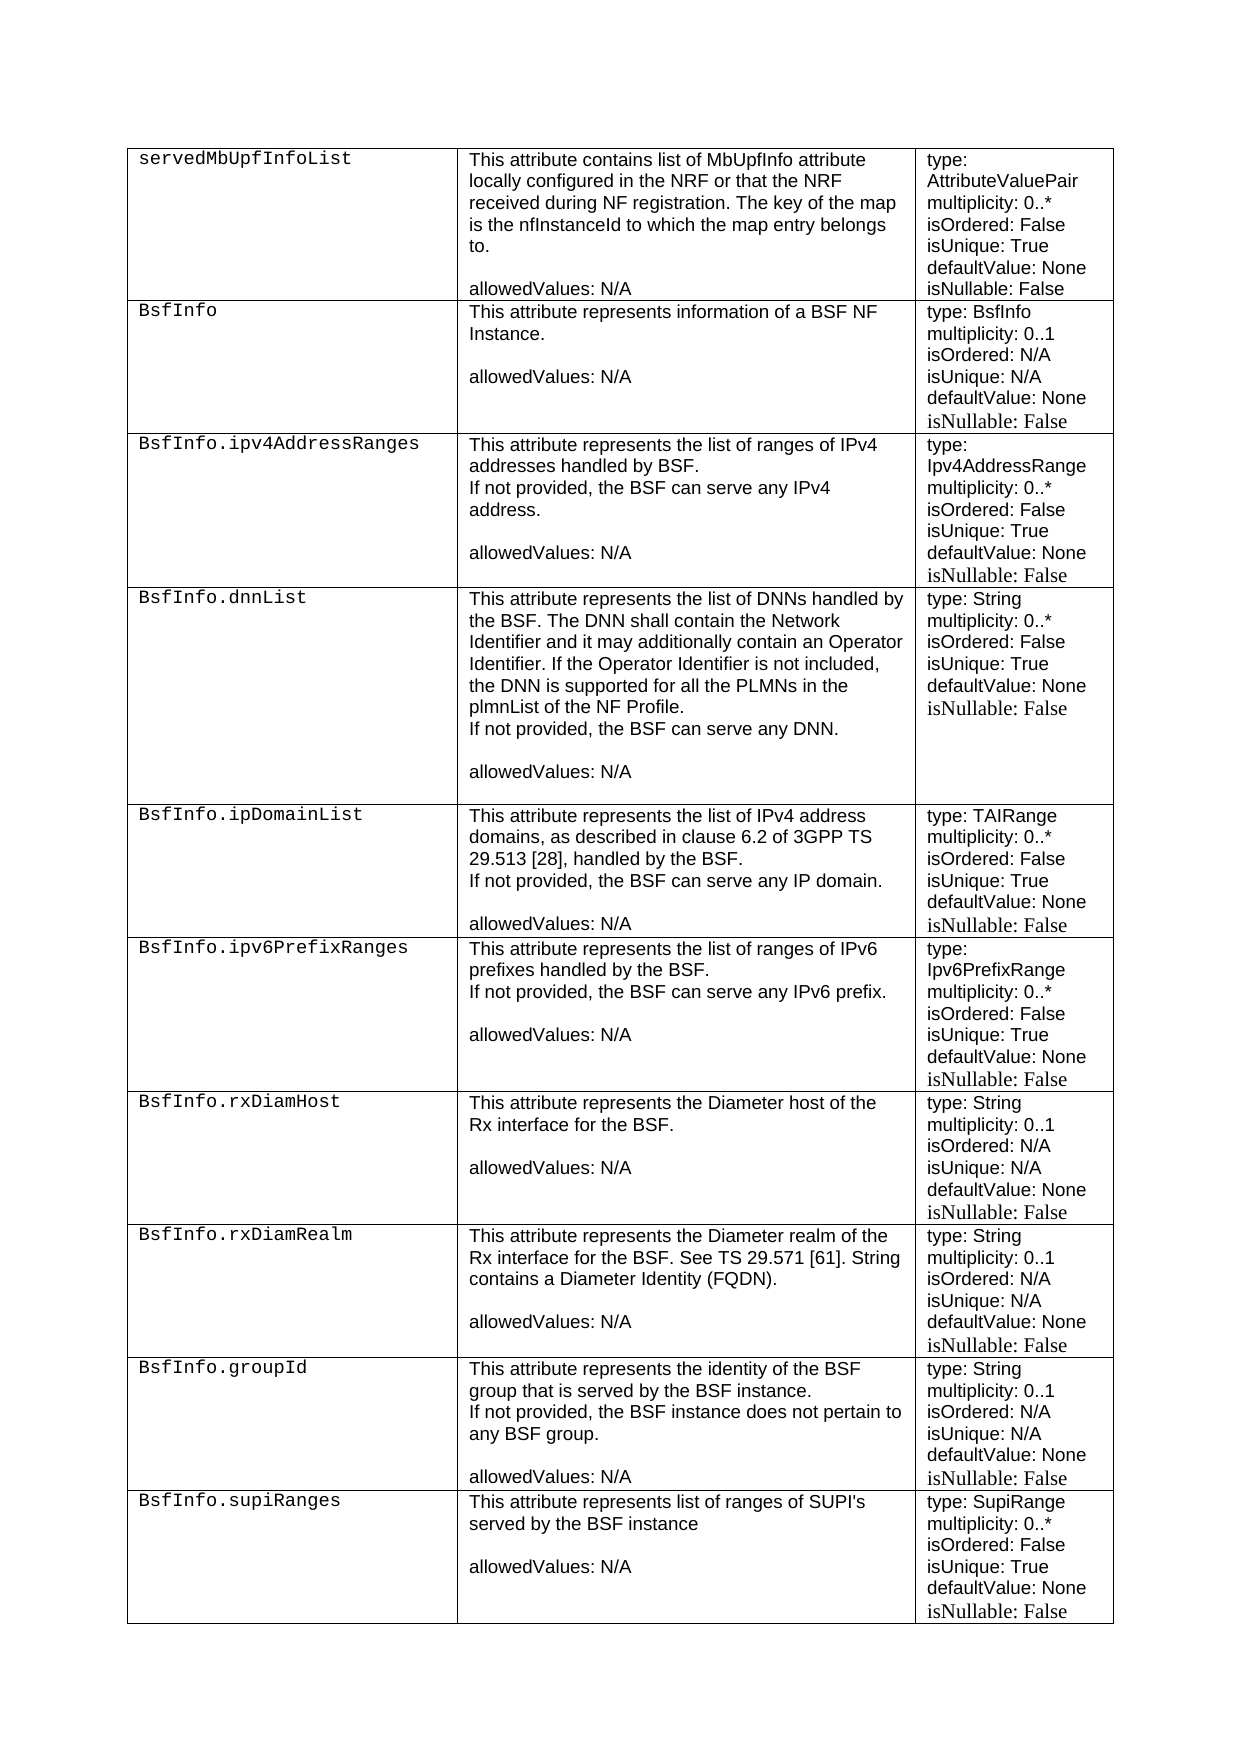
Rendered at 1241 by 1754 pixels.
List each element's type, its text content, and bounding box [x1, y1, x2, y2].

table_cell type: BsfInfo multiplicity: 0..1 isOrdered: N/A isUnique: N/A defaultValue: None isNullable: False [916, 301, 1113, 433]
table_cell servedMbUpfInfoList [128, 149, 457, 300]
table_cell This attribute represents the list of DNNs handled by the BSF. The DNN shall contain the Network Identifier and it may additionally contain an Operator Identifier. If the Operator Identifier is not included, the DNN is supported for all the PLMNs in the plmnList of the NF Profile. If not provided, the BSF can serve any DNN. allowedValues: N/A [458, 588, 915, 804]
table_cell This attribute represents the Diameter host of the Rx interface for the BSF. allowedValues: N/A [458, 1092, 915, 1224]
table_cell type: TAIRange multiplicity: 0..* isOrdered: False isUnique: True defaultValue: None isNullable: False [916, 805, 1113, 937]
table_cell This attribute represents the identity of the BSF group that is served by the BSF instance. If not provided, the BSF instance does not pertain to any BSF group. allowedValues: N/A [458, 1358, 915, 1490]
table_cell This attribute represents information of a BSF NF Instance. allowedValues: N/A [458, 301, 915, 433]
table_cell This attribute represents the list of ranges of IPv4 addresses handled by BSF. If not provided, the BSF can serve any IPv4 address. allowedValues: N/A [458, 434, 915, 587]
table_cell type: String multiplicity: 0..* isOrdered: False isUnique: True defaultValue: None isNullable: False [916, 588, 1113, 804]
table_cell BsfInfo.supiRanges [128, 1491, 457, 1623]
table_cell This attribute represents the Diameter realm of the Rx interface for the BSF. See TS 29.571 [61]. String contains a Diameter Identity (FQDN). allowedValues: N/A [458, 1225, 915, 1357]
table_cell BsfInfo [128, 301, 457, 433]
table_cell BsfInfo.dnnList [128, 588, 457, 804]
table_cell BsfInfo.rxDiamRealm [128, 1225, 457, 1357]
table_cell type: SupiRange multiplicity: 0..* isOrdered: False isUnique: True defaultValue: None isNullable: False [916, 1491, 1113, 1623]
table_cell type: Ipv4AddressRange multiplicity: 0..* isOrdered: False isUnique: True defaultValue: None isNullable: False [916, 434, 1113, 587]
table_cell BsfInfo.groupId [128, 1358, 457, 1490]
table_cell type: Ipv6PrefixRange multiplicity: 0..* isOrdered: False isUnique: True defaultValue: None isNullable: False [916, 938, 1113, 1091]
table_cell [916, 149, 1113, 300]
table_cell type: String multiplicity: 0..1 isOrdered: N/A isUnique: N/A defaultValue: None isNullable: False [916, 1092, 1113, 1224]
table_cell BsfInfo.rxDiamHost [128, 1092, 457, 1224]
table_cell This attribute contains list of MbUpfInfo attribute locally configured in the NRF or that the NRF received during NF registration. The key of the map is the nfInstanceId to which the map entry belongs to. allowedValues: N/A [458, 149, 915, 300]
table_cell This attribute represents the list of ranges of IPv6 prefixes handled by the BSF. If not provided, the BSF can serve any IPv6 prefix. allowedValues: N/A [458, 938, 915, 1091]
table_cell BsfInfo.ipv4AddressRanges [128, 434, 457, 587]
table_cell This attribute represents the list of IPv4 address domains, as described in clause 6.2 of 3GPP TS 29.513 [28], handled by the BSF. If not provided, the BSF can serve any IP domain. allowedValues: N/A [458, 805, 915, 937]
table_cell BsfInfo.ipv6PrefixRanges [128, 938, 457, 1091]
table_cell type: String multiplicity: 0..1 isOrdered: N/A isUnique: N/A defaultValue: None isNullable: False [916, 1225, 1113, 1357]
table_cell BsfInfo.ipDomainList [128, 805, 457, 937]
table_cell This attribute represents list of ranges of SUPI's served by the BSF instance allowedValues: N/A [458, 1491, 915, 1623]
table_cell type: String multiplicity: 0..1 isOrdered: N/A isUnique: N/A defaultValue: None isNullable: False [916, 1358, 1113, 1490]
